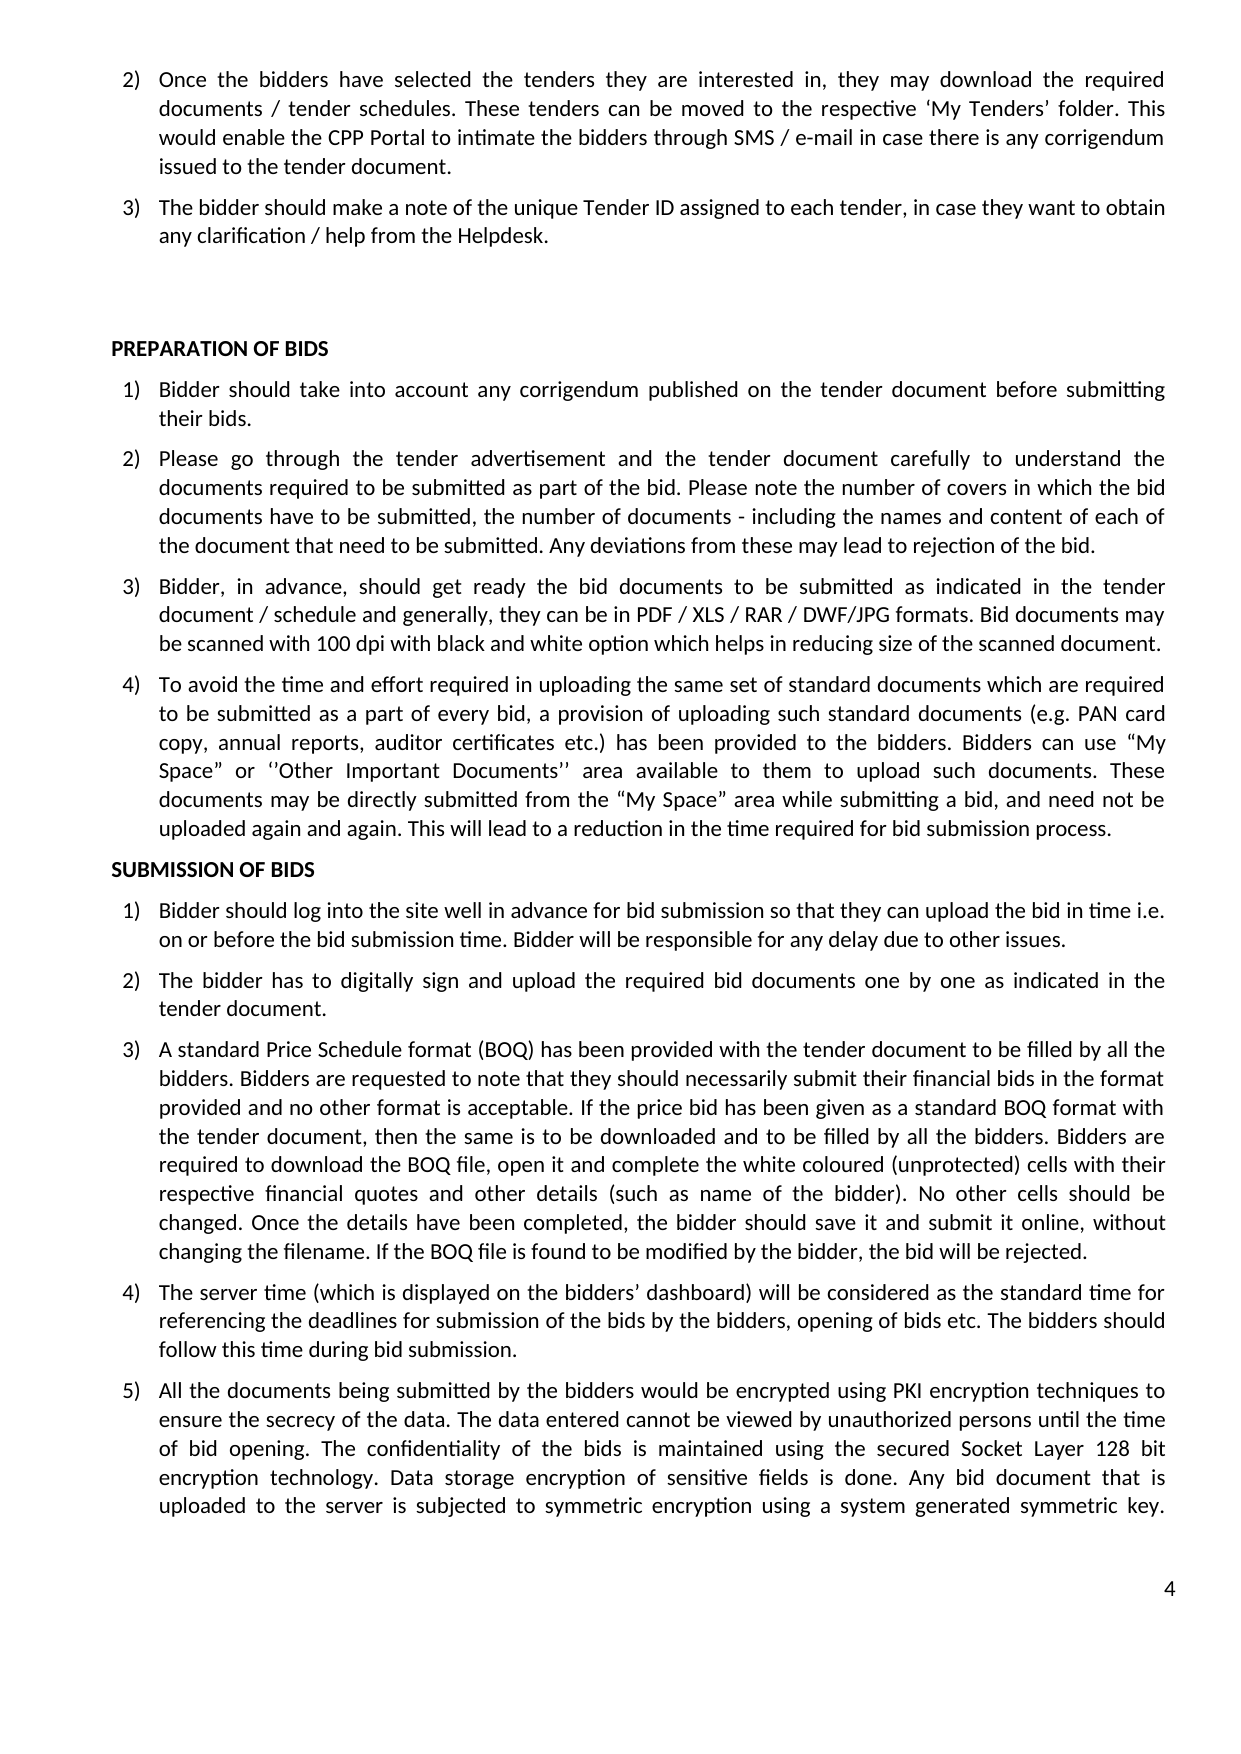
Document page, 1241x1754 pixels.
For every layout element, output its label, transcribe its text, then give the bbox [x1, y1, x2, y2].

list The server time (which is displayed on the bidders’ dashboard) will be considered as the standard time for referencing the deadlines for submission of the bids by the bidders, opening of bids etc. The bidders should follow this time during bid submission. [122, 1278, 1168, 1363]
list Once the bidders have selected the tenders they are interested in, they may download the required documents / tender schedules. These tenders can be moved to the respective ‘My Tenders’ folder. This would enable the CPP Portal to intimate the bidders through SMS / e-mail in case there is any corrigendum issued to the tender document. [122, 66, 1168, 180]
list Bidder should take into account any corrigendum published on the tender document before submitting their bids. [122, 375, 1168, 432]
list The bidder has to digitally sign and upload the required bid documents one by one as indicated in the tender document. [122, 966, 1168, 1023]
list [122, 1376, 1168, 1519]
list Please go through the tender advertisement and the tender document carefully to understand the documents required to be submitted as part of the bid. Please note the number of covers in which the bid documents have to be submitted, the number of documents - including the names and content of each of the document that need to be submitted. Any deviations from these may lead to rejection of the bid. [122, 444, 1168, 559]
text SUBMISSION OF BIDS [111, 855, 1095, 883]
list A standard Price Schedule format (BOQ) has been provided with the tender document to be filled by all the bidders. Bidders are requested to note that they should necessarily submit their financial bids in the format provided and no other format is acceptable. If the price bid has been given as a standard BOQ format with the tender document, then the same is to be downloaded and to be filled by all the bidders. Bidders are required to download the BOQ file, open it and complete the white coloured (unprotected) cells with their respective financial quotes and other details (such as name of the bidder). No other cells should be changed. Once the details have been completed, the bidder should save it and submit it online, without changing the filename. If the BOQ file is found to be modified by the bidder, the bid will be rejected. [122, 1035, 1168, 1265]
text PREPARATION OF BIDS [111, 334, 1095, 362]
list Bidder, in advance, should get ready the bid documents to be submitted as indicated in the tender document / schedule and generally, they can be in PDF / XLS / RAR / DWF/JPG formats. Bid documents may be scanned with 100 dpi with black and white option which helps in reducing size of the scanned document. [122, 572, 1168, 657]
list To avoid the time and effort required in uploading the same set of standard documents which are required to be submitted as a part of every bid, a provision of uploading such standard documents (e.g. PAN card copy, annual reports, auditor certificates etc.) has been provided to the bidders. Bidders can use “My Space” or ‘’Other Important Documents’’ area available to them to upload such documents. These documents may be directly submitted from the “My Space” area while submitting a bid, and need not be uploaded again and again. This will lead to a reduction in the time required for bid submission process. [122, 670, 1168, 842]
list The bidder should make a note of the unique Tender ID assigned to each tender, in case they want to obtain any clarification / help from the Helpdesk. [122, 193, 1168, 250]
list Bidder should log into the site well in advance for bid submission so that they can upload the bid in time i.e. on or before the bid submission time. Bidder will be responsible for any delay due to other issues. [122, 896, 1168, 953]
